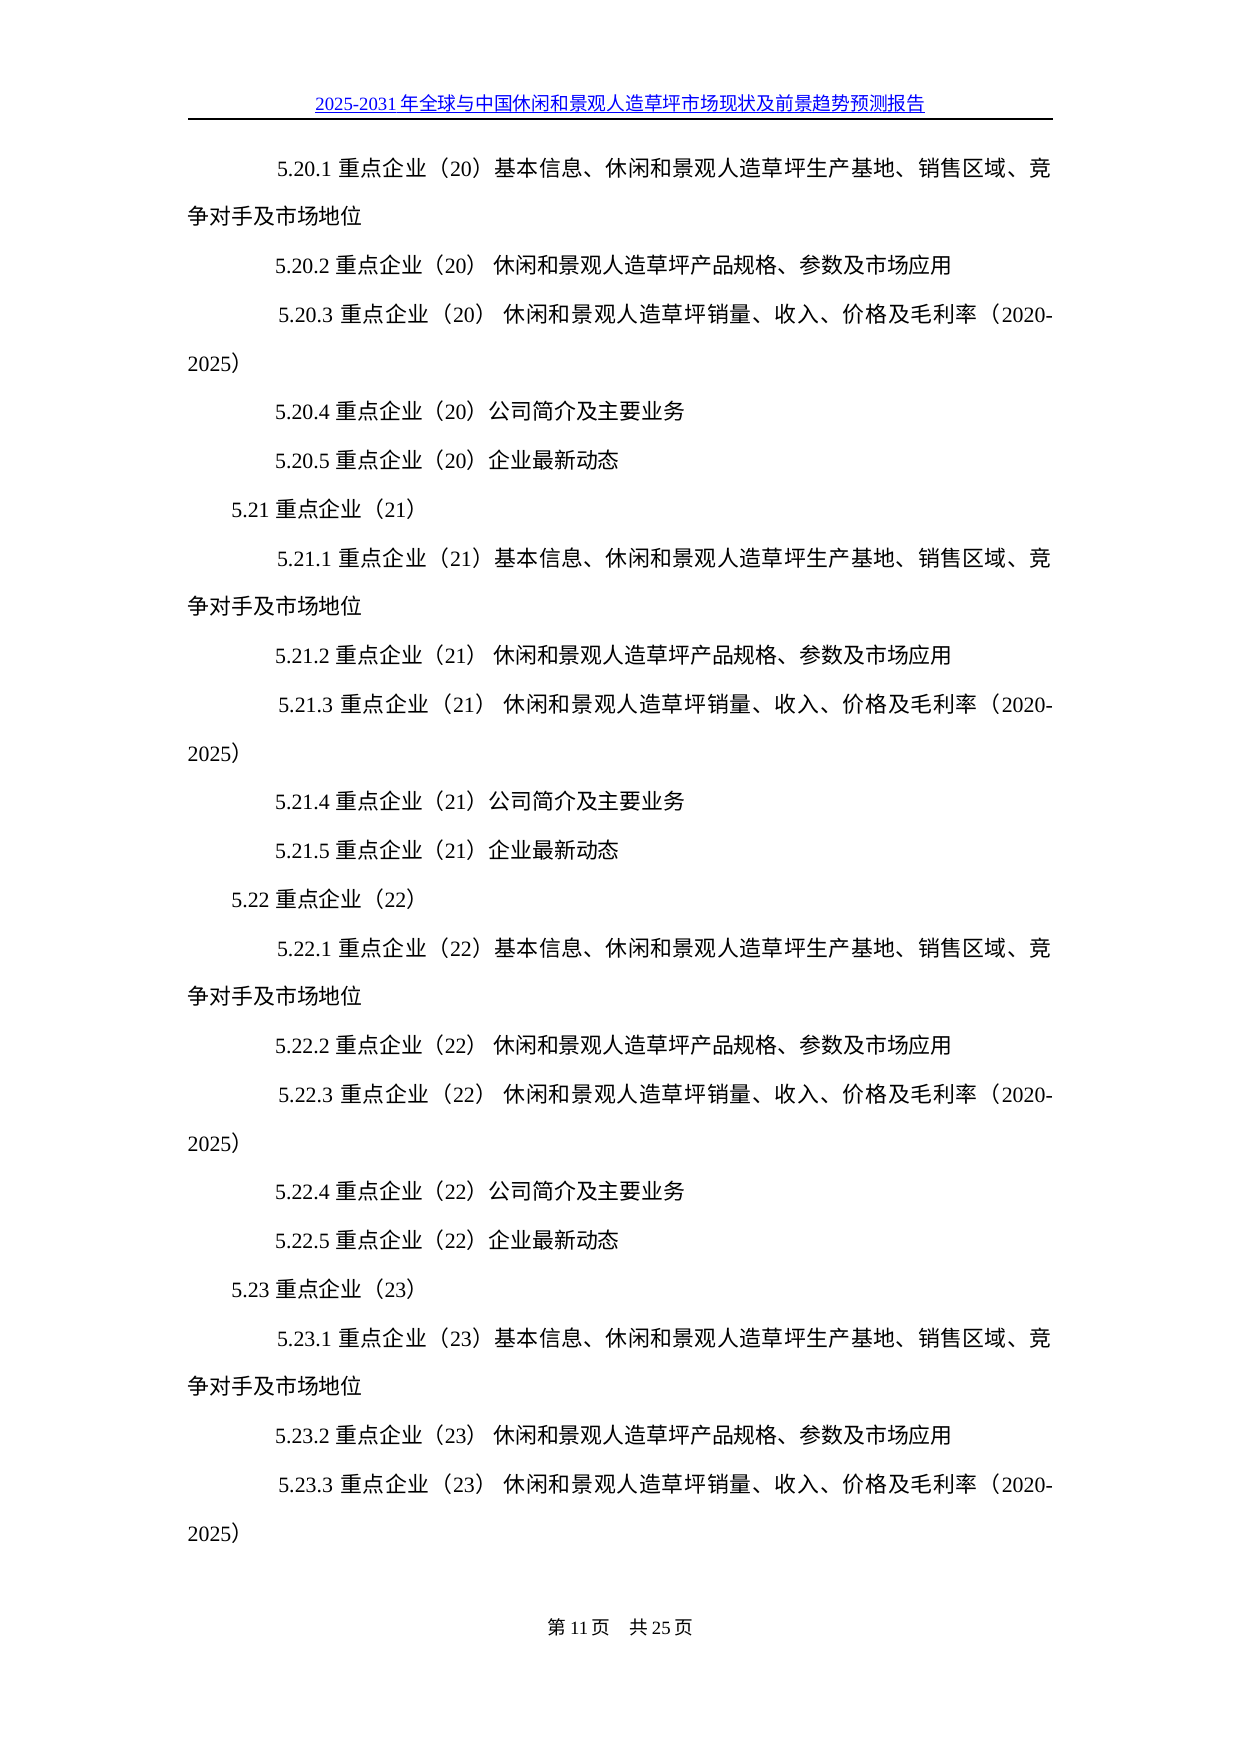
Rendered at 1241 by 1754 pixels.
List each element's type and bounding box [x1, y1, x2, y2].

text [187, 150, 1053, 1548]
